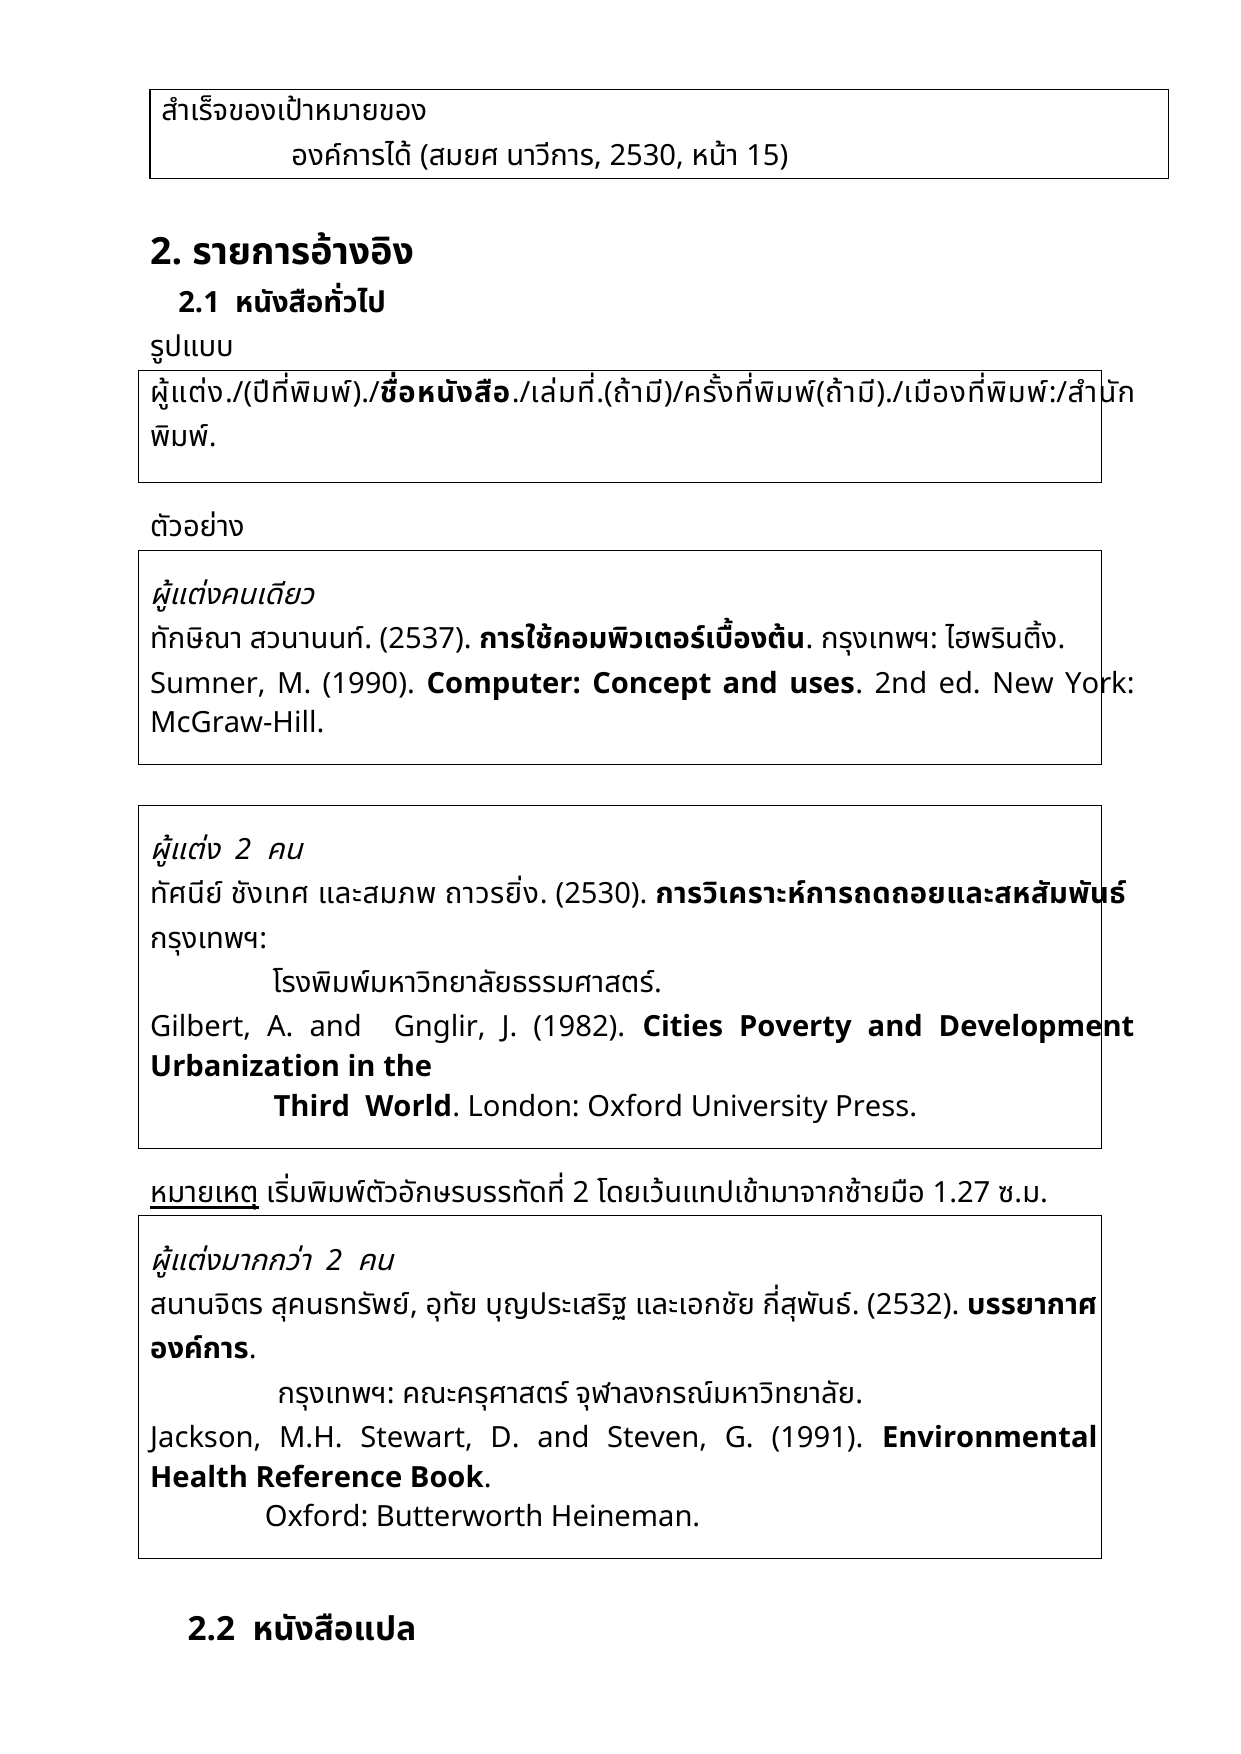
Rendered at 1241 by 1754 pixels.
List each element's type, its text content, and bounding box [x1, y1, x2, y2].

text ตัวอย่าง [150, 506, 1135, 550]
table_header ผู้แต่ง 2 คน ทัศนีย์ ชังเทศ และสมภพ ถาวรยิ่ง. (2530). การวิเคราะห์การถดถอยและสหสัมพันธ์. กรุงเทพฯ: กกกกกกกโรงพิมพ์มหาวิทยาลัยธรรมศาสตร์. Gilbert, A. and Gnglir, J. (1982). Cities Poverty and Development Urbanization in the aaaaaaaThird World. London: Oxford University Press. [139, 806, 1101, 1147]
table_header ผู้แต่งคนเดียว ทักษิณา สวนานนท์. (2537). การใช้คอมพิวเตอร์เบื้องต้น. กรุงเทพฯ: ไฮพรินติ้ง. Sumner, M. (1990). Computer: Concept and uses. 2nd ed. New York: McGraw-Hill. [139, 551, 1101, 764]
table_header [151, 90, 1168, 178]
table_header ผู้แต่ง./(ปีที่พิมพ์)./ชื่อหนังสือ./เล่มที่.(ถ้ามี)/ครั้งที่พิมพ์(ถ้ามี)./เมืองที่พิมพ์:/สำนักพิมพ์. [139, 371, 1101, 482]
text หมายเหตุ เริ่มพิมพ์ตัวอักษรบรรทัดที่ 2 โดยเว้นแทปเข้ามาจากซ้ายมือ 1.27 ซ.ม. [150, 1171, 1135, 1215]
text 2.2 หนังสือแปล [150, 1604, 1097, 1655]
text รูปแบบ [150, 326, 1135, 370]
text 2.1 หนังสือทั่วไป [150, 281, 1135, 326]
table_header ผู้แต่งมากกว่า 2 คน สนานจิตร สุคนธทรัพย์, อุทัย บุญประเสริฐ และเอกชัย กี่สุพันธ์. (2532). บรรยากาศองค์การ. กกกกกกกกรุงเทพฯ: คณะครุศาสตร์ จุฬาลงกรณ์มหาวิทยาลัย. Jackson, M.H. Stewart, D. and Steven, G. (1991). Environmental Health Reference Book. aaaaaaaOxford: Butterworth Heineman. [139, 1216, 1101, 1558]
text 2. รายการอ้างอิง [150, 224, 1097, 281]
